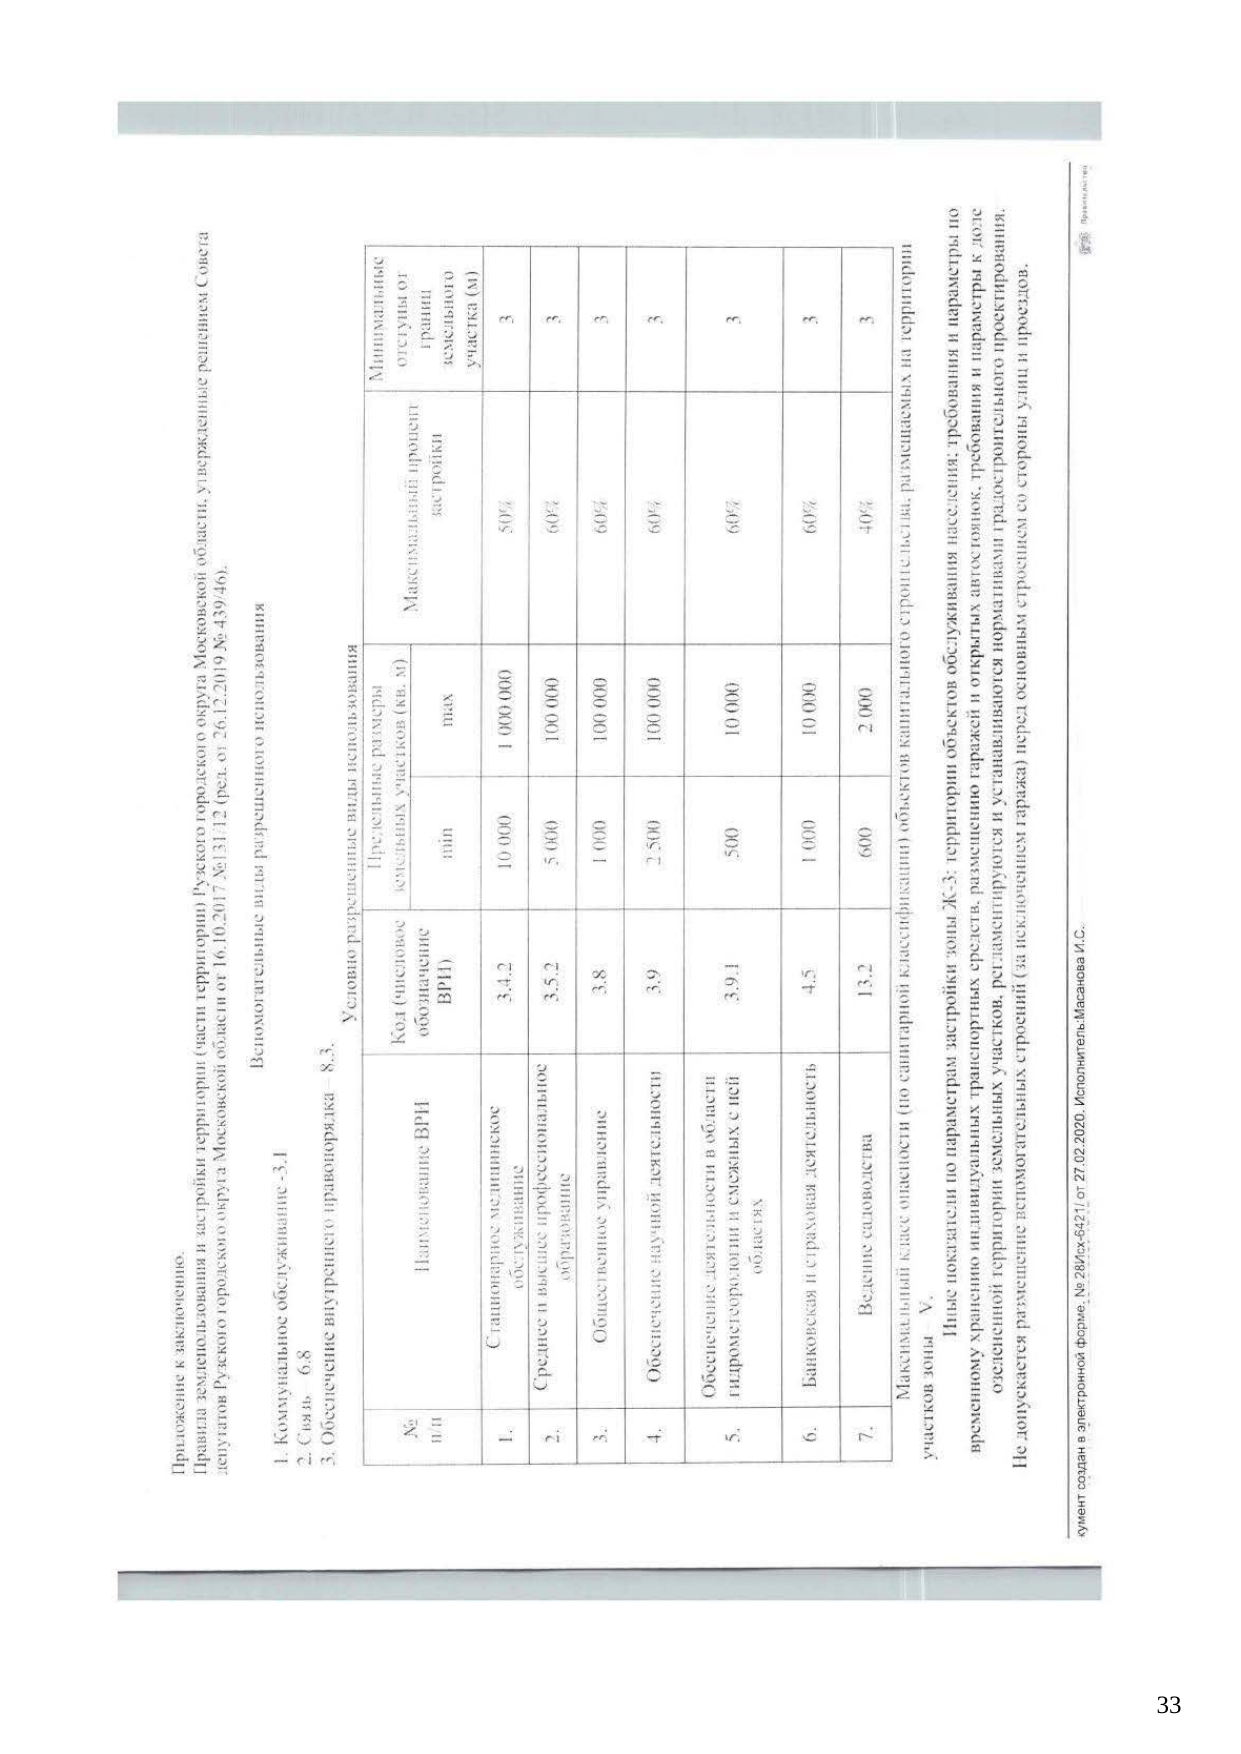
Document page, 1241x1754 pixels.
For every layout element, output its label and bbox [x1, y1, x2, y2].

picture [103, 88, 1182, 1613]
